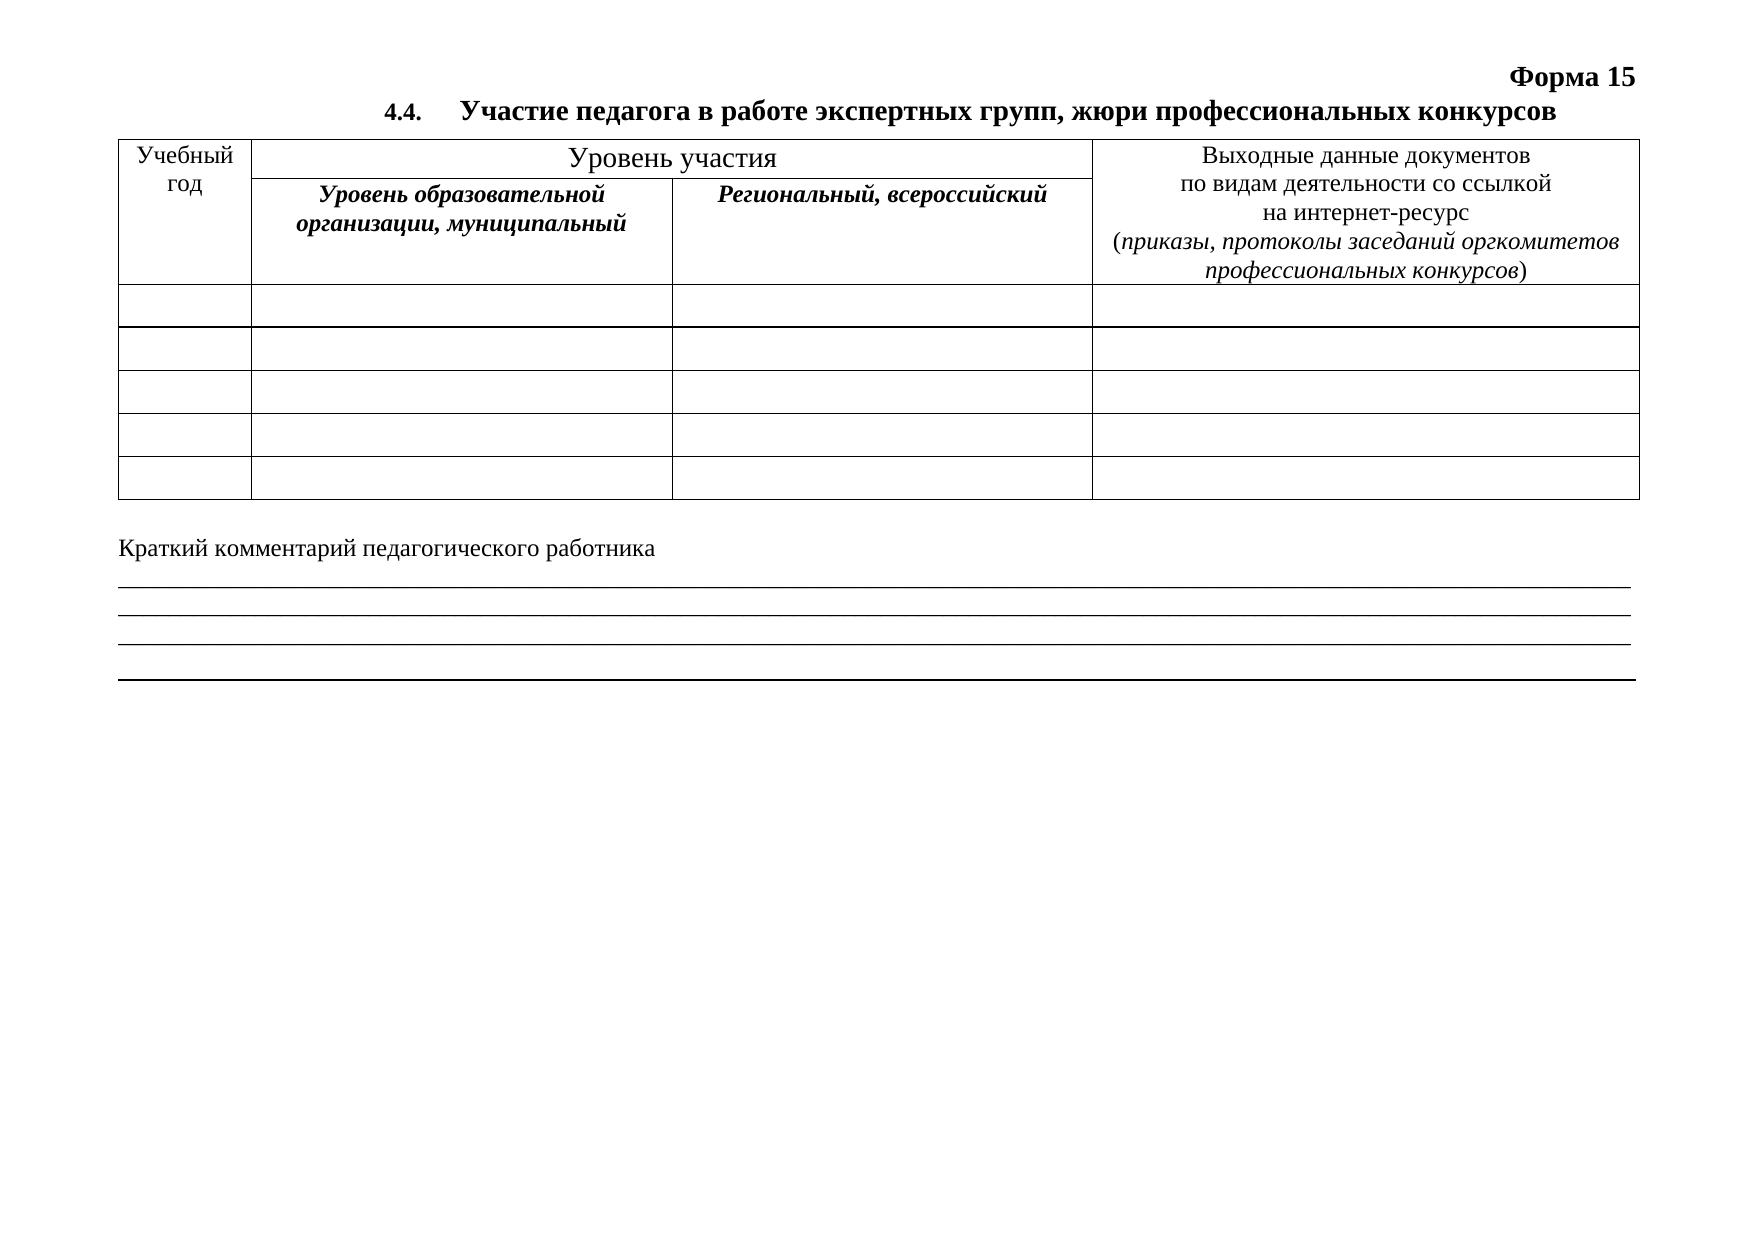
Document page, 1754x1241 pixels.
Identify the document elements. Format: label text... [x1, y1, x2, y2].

table_cell [1093, 285, 1639, 326]
table_cell [119, 328, 251, 369]
table_cell [119, 285, 251, 326]
table_cell Региональный, всероссийский [673, 179, 1092, 283]
table_cell [673, 414, 1092, 456]
table_cell [673, 457, 1092, 498]
table_cell [119, 457, 251, 498]
table_cell [673, 285, 1092, 326]
table_cell [119, 414, 251, 456]
text __________________________________________________________________________________________________________________________________________________________________________________________________________________________________________________ [118, 591, 1636, 679]
table_cell [1093, 328, 1639, 369]
table_cell [1093, 371, 1639, 412]
table_cell [1093, 414, 1639, 456]
table_cell [1093, 457, 1639, 498]
table_cell [252, 285, 672, 326]
list Участие педагога в работе экспертных групп, жюри профессиональных конкурсов [306, 93, 1636, 126]
table_cell [252, 457, 672, 498]
table_cell Уровень образовательной организации, муниципальный [252, 179, 672, 283]
table_header Учебный год [119, 140, 251, 283]
table_cell [119, 371, 251, 412]
table_header Выходные данные документов по видам деятельности со ссылкой на интернет-ресурс (приказы, протоколы заседаний оргкомитетов профессиональных конкурсов) [1093, 140, 1639, 283]
table_cell [252, 414, 672, 456]
table_cell [252, 328, 672, 369]
table_cell [252, 371, 672, 412]
table_cell [673, 328, 1092, 369]
table_header Уровень участия [252, 140, 1092, 178]
text Краткий комментарий педагогического работника _________________________________________________________________________________________________________________________ [118, 533, 1636, 591]
list Форма 15 [165, 59, 1636, 93]
table_cell [673, 371, 1092, 412]
